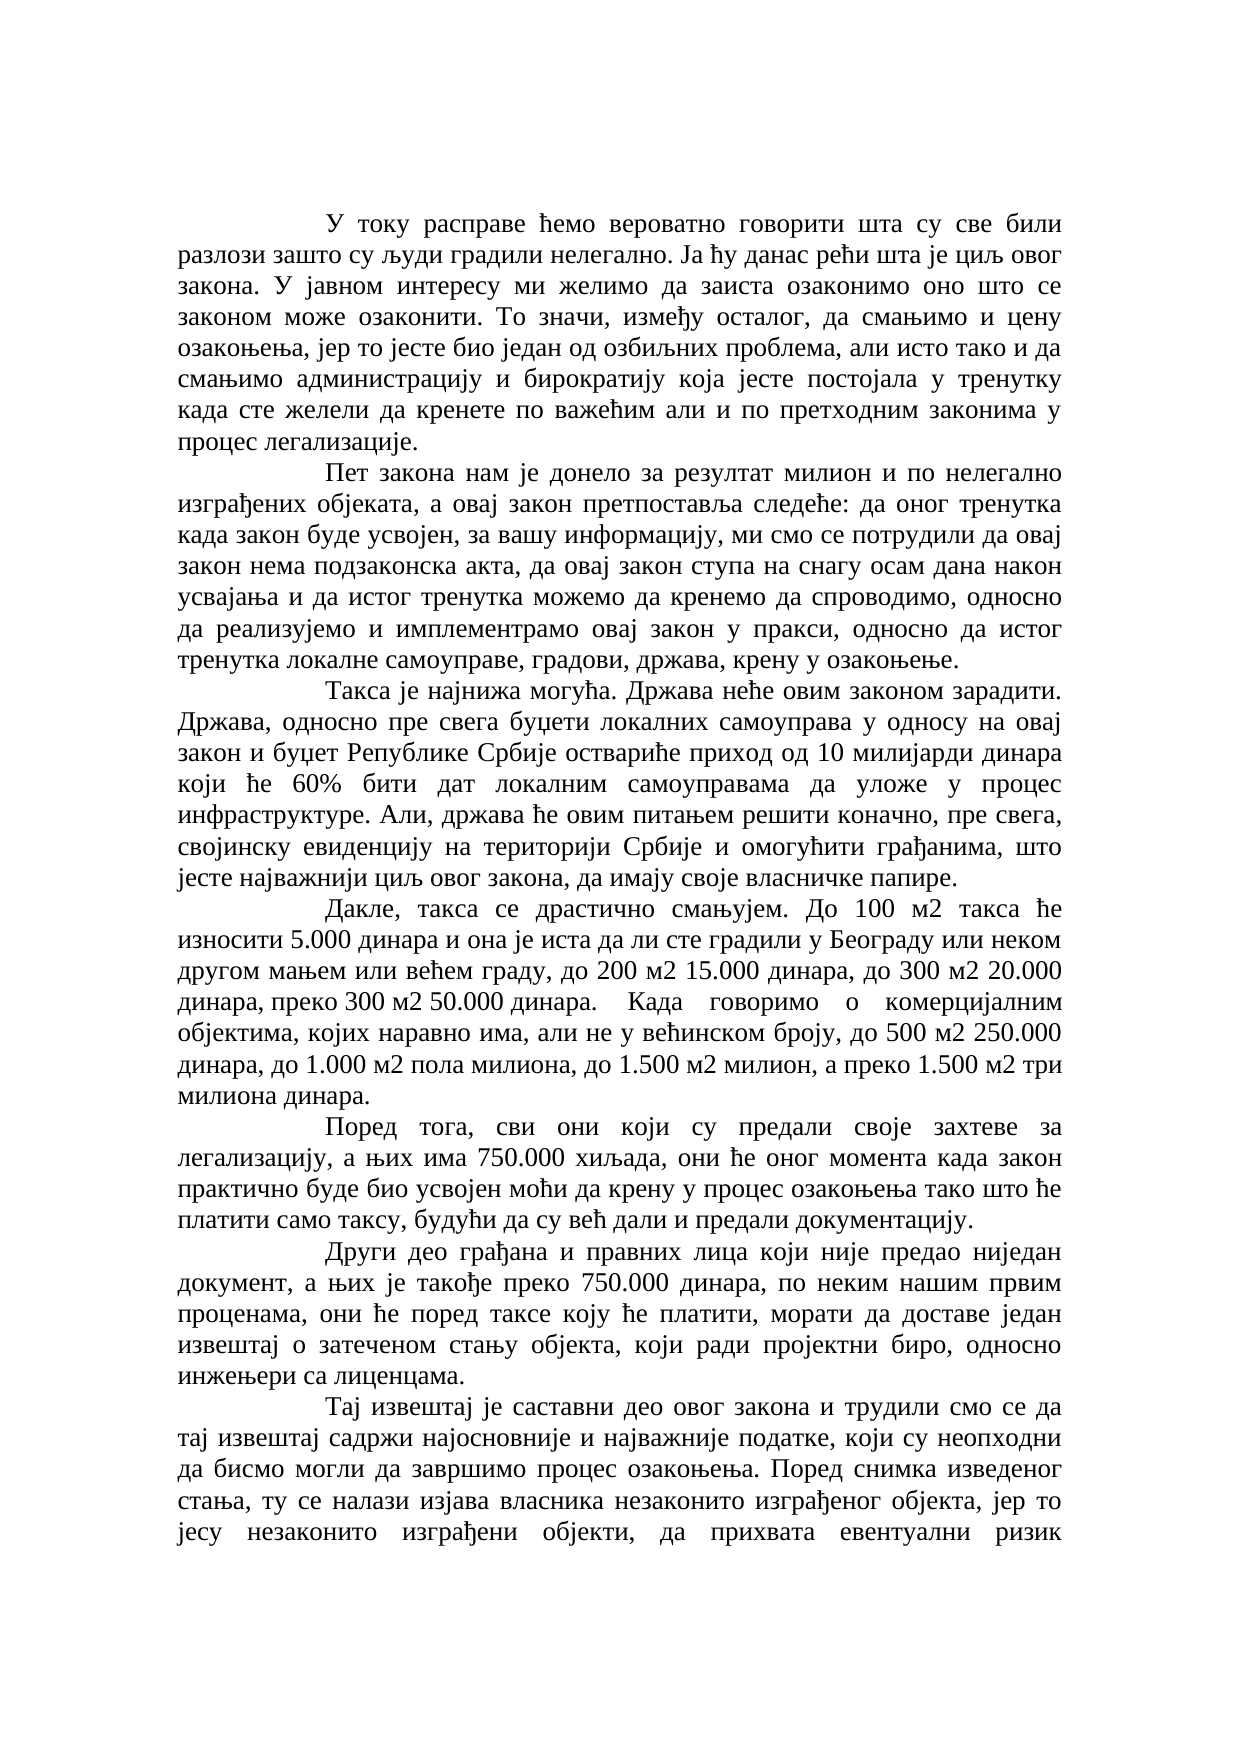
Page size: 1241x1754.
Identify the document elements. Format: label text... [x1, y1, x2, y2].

text Пет закона нам је донело за резултат милион и по нелегално изграђених објеката, а овај закон претпоставља следеће: да оног тренутка када закон буде усвојен, за вашу информацију, ми смо се потрудили да овај закон нема подзаконска акта, да овај закон ступа на снагу осам дана након усвајања и да истог тренутка можемо да кренемо да спроводимо, односно да реализујемо и имплементрамо овај закон у пракси, односно да истог тренутка локалне самоуправе, градови, држава, крену у озакоњење. [177, 456, 1063, 674]
text У току расправе ћемо вероватно говорити шта су све били разлози зашто су људи градили нелегално. Ја ћу данас рећи шта је циљ овог закона. У јавном интересу ми желимо да заиста озаконимо оно што се законом може озаконити. То значи, између осталог, да смањимо и цену озакоњења, јер то јесте био један од озбиљних проблема, али исто тако и да смањимо администрацију и бирократију која јесте постојала у тренутку када сте желели да кренете по важећим али и по претходним законима у процес легализације. [177, 207, 1063, 456]
text Такса је најнижа могућа. Држава неће овим законом зарадити. Држава, односно пре свега буџети локалних самоуправа у односу на овај закон и буџет Републике Србије оствариће приход од 10 милијарди динара који ће 60% бити дат локалним самоуправама да уложе у процес инфраструктуре. Али, држава ће овим питањем решити коначно, пре свега, својинску евиденцију на територији Србије и омогућити грађанима, што јесте најважнији циљ овог закона, да имају своје власничке папире. [177, 674, 1063, 892]
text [177, 1390, 1063, 1546]
text Дакле, такса се драстично смањујем. До 100 м2 такса ће износити 5.000 динара и она је иста да ли сте градили у Београду или неком другом мањем или већем граду, до 200 м2 15.000 динара, до 300 м2 20.000 динара, преко 300 м2 50.000 динара. Када говоримо о комерцијалним објектима, којих наравно има, али не у већинском броју, до 500 м2 250.000 динара, до 1.000 м2 пола милиона, до 1.500 м2 милион, а преко 1.500 м2 три милиона динара. [177, 892, 1063, 1110]
text Други део грађана и правних лица који није предао ниједан документ, а њих је такође преко 750.000 динара, по неким нашим првим проценама, они ће поред таксе коју ће платити, морати да доставе један извештај о затеченом стању објекта, који ради пројектни биро, односно инжењери са лиценцама. [177, 1234, 1063, 1390]
text Поред тога, сви они који су предали своје захтеве за легализацију, а њих има 750.000 хиљада, они ће оног момента када закон практично буде био усвојен моћи да крену у процес озакоњења тако што ће платити само таксу, будући да су већ дали и предали документацију. [177, 1110, 1063, 1234]
